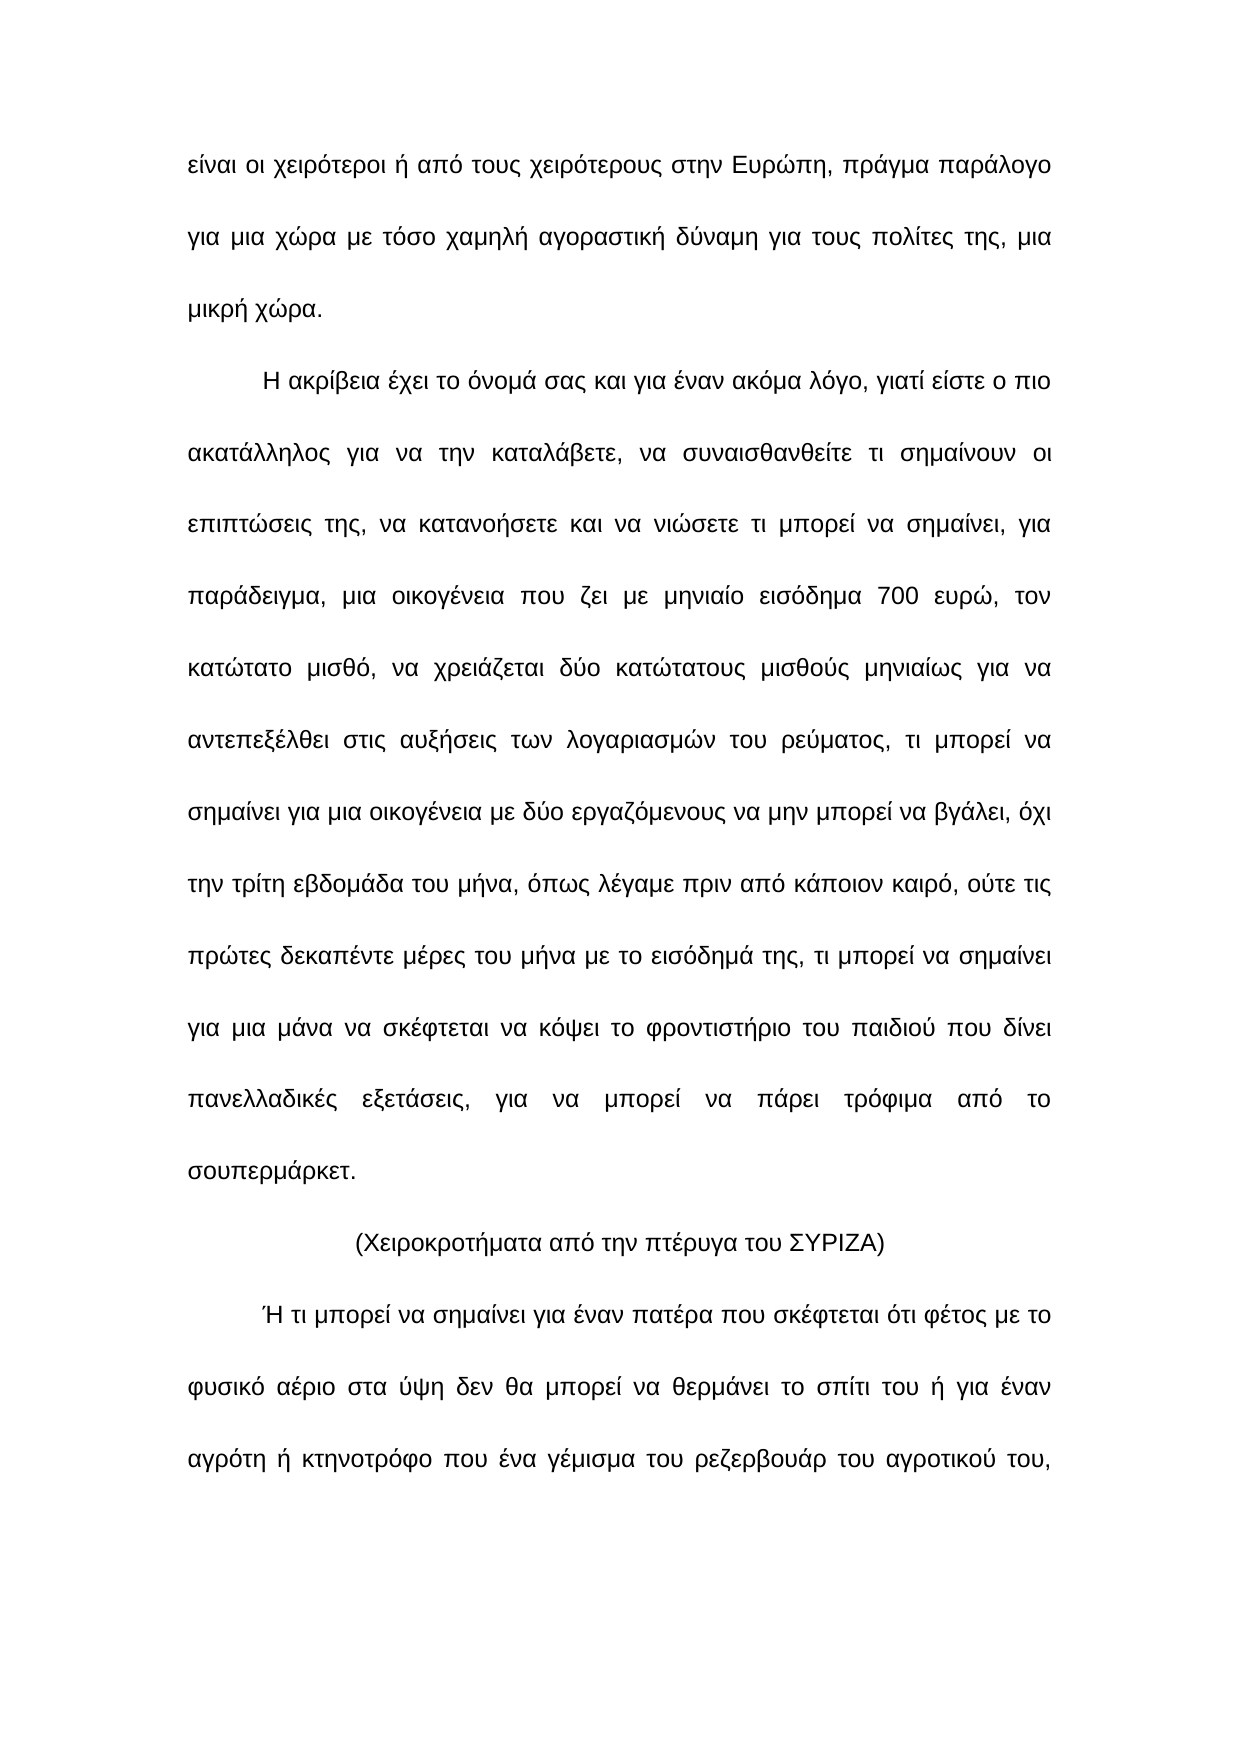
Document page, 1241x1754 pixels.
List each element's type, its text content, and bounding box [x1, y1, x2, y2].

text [187, 1300, 1053, 1472]
text (Χειροκροτήματα από την πτέρυγα του ΣΥΡΙΖΑ) [187, 1228, 1053, 1257]
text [187, 150, 1053, 322]
text Η ακρίβεια έχει το όνομά σας και για έναν ακόμα λόγο, γιατί είστε ο πιο ακατάλληλος για να την καταλάβετε, να συναισθανθείτε τι σημαίνουν οι επιπτώσεις της, να κατανοήσετε και να νιώσετε τι μπορεί να σημαίνει, για παράδειγμα, μια οικογένεια που ζει με μηνιαίο εισόδημα 700 ευρώ, τον κατώτατο μισθό, να χρειάζεται δύο κατώτατους μισθούς μηνιαίως για να αντεπεξέλθει στις αυξήσεις των λογαριασμών του ρεύματος, τι μπορεί να σημαίνει για μια οικογένεια με δύο εργαζόμενους να μην μπορεί να βγάλει, όχι την τρίτη εβδομάδα του μήνα, όπως λέγαμε πριν από κάποιον καιρό, ούτε τις πρώτες δεκαπέντε μέρες του μήνα με το εισόδημά της, τι μπορεί να σημαίνει για μια μάνα να σκέφτεται να κόψει το φροντιστήριο του παιδιού που δίνει πανελλαδικές εξετάσεις, για να μπορεί να πάρει τρόφιμα από το σουπερμάρκετ. [187, 366, 1053, 1185]
